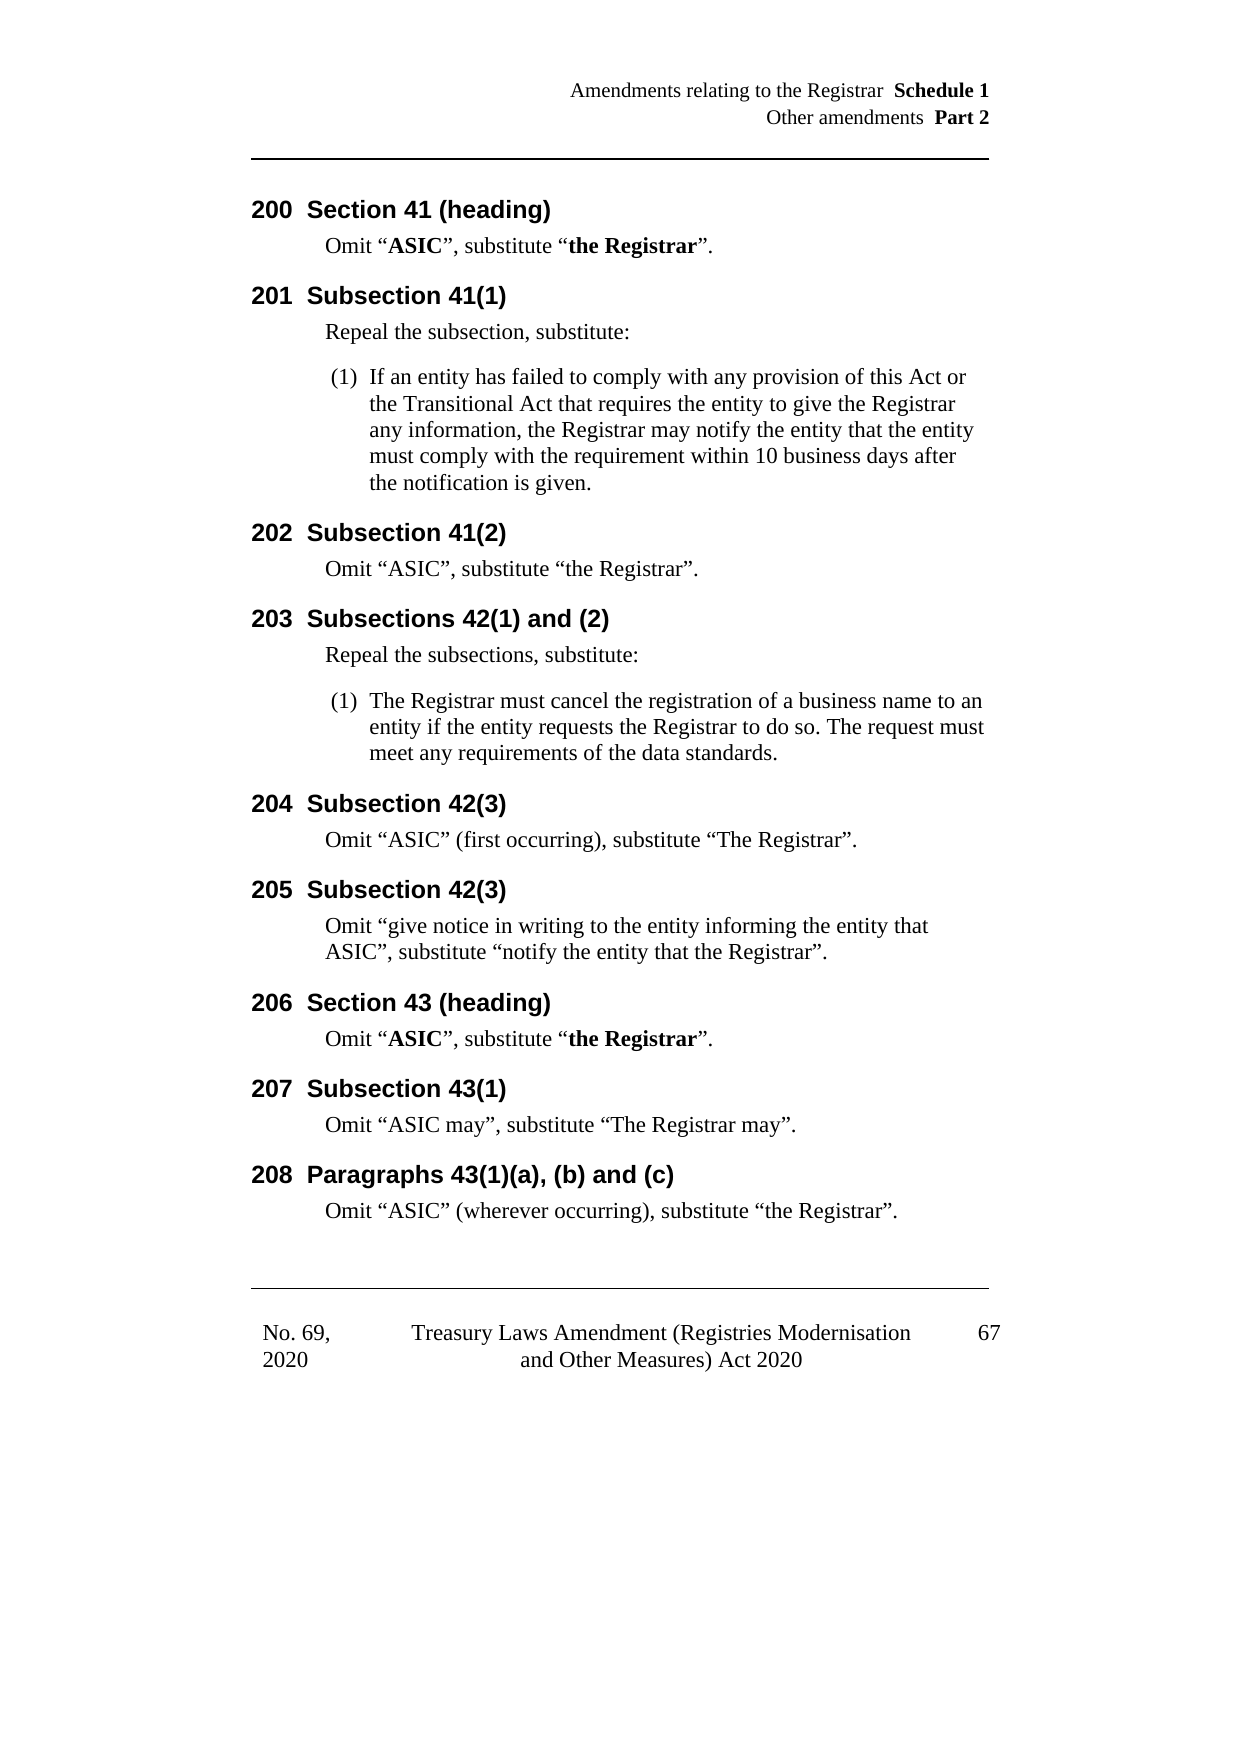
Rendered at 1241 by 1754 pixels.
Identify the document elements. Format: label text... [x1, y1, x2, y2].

text Omit “ASIC” (wherever occurring), substitute “the Registrar”. [325, 1197, 989, 1224]
text 206 Section 43 (heading) [251, 988, 989, 1016]
text Omit “ASIC”, substitute “the Registrar”. [325, 232, 989, 258]
text Omit “ASIC may”, substitute “The Registrar may”. [325, 1111, 989, 1137]
text 200 Section 41 (heading) [251, 195, 989, 224]
text Omit “give notice in writing to the entity informing the entity that ASIC”, substitute “notify the entity that the Registrar”. [325, 912, 989, 965]
text 203 Subsections 42(1) and (2) [251, 604, 989, 633]
text 205 Subsection 42(3) [251, 875, 989, 904]
text 204 Subsection 42(3) [251, 789, 989, 817]
text 201 Subsection 41(1) [251, 281, 989, 310]
text 207 Subsection 43(1) [251, 1074, 989, 1103]
text 208 Paragraphs 43(1)(a), (b) and (c) [251, 1160, 989, 1189]
text Omit “ASIC”, substitute “the Registrar”. [325, 555, 989, 582]
text Repeal the subsections, substitute: [325, 642, 989, 668]
text (1) If an entity has failed to comply with any provision of this Act or the Transitional Act that requires the entity to give the Registrar any information, the Registrar may notify the entity that the entity must comply with the requirement within 10 business days after the notification is given. [251, 363, 989, 495]
text Repeal the subsection, substitute: [325, 318, 989, 345]
text 202 Subsection 41(2) [251, 518, 989, 547]
text Omit “ASIC” (first occurring), substitute “The Registrar”. [325, 826, 989, 852]
text (1) The Registrar must cancel the registration of a business name to an entity if the entity requests the Registrar to do so. The request must meet any requirements of the data standards. [251, 687, 989, 766]
text Omit “ASIC”, substitute “the Registrar”. [325, 1025, 989, 1051]
